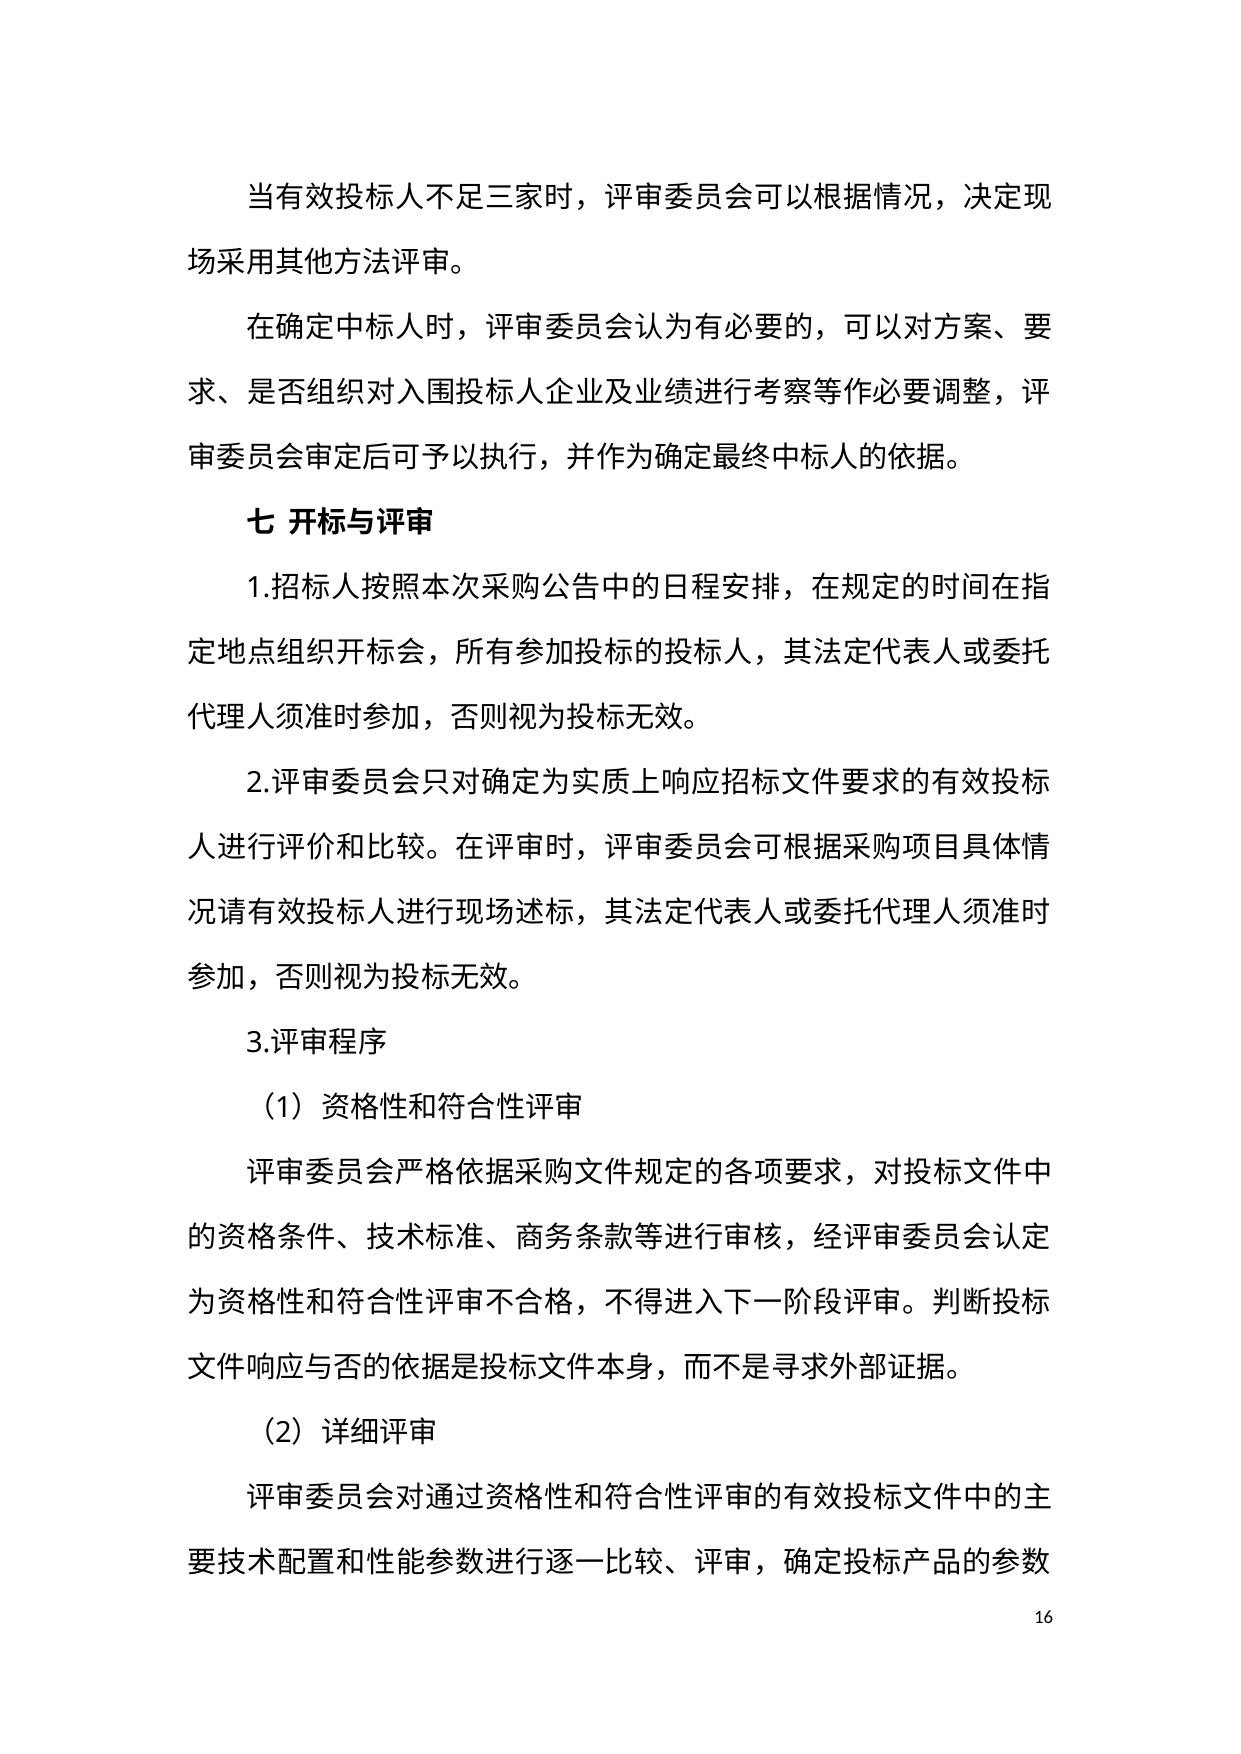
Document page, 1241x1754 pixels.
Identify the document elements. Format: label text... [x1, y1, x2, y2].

text 在确定中标人时，评审委员会认为有必要的，可以对方案、要求、是否组织对入围投标人企业及业绩进行考察等作必要调整，评审委员会审定后可予以执行，并作为确定最终中标人的依据。 [187, 292, 1053, 487]
text 3.评审程序 [187, 1007, 1053, 1072]
text （2）详细评审 [187, 1397, 1053, 1462]
text 1.招标人按照本次采购公告中的日程安排，在规定的时间在指定地点组织开标会，所有参加投标的投标人，其法定代表人或委托代理人须准时参加，否则视为投标无效。 [187, 552, 1053, 747]
text （1）资格性和符合性评审 [187, 1072, 1053, 1137]
text 评审委员会严格依据采购文件规定的各项要求，对投标文件中的资格条件、技术标准、商务条款等进行审核，经评审委员会认定为资格性和符合性评审不合格，不得进入下一阶段评审。判断投标文件响应与否的依据是投标文件本身，而不是寻求外部证据。 [187, 1137, 1053, 1397]
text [187, 1462, 1053, 1592]
text 2.评审委员会只对确定为实质上响应招标文件要求的有效投标人进行评价和比较。在评审时，评审委员会可根据采购项目具体情况请有效投标人进行现场述标，其法定代表人或委托代理人须准时参加，否则视为投标无效。 [187, 747, 1053, 1007]
text 当有效投标人不足三家时，评审委员会可以根据情况，决定现场采用其他方法评审。 [187, 162, 1053, 292]
text 七 开标与评审 [187, 487, 1053, 552]
